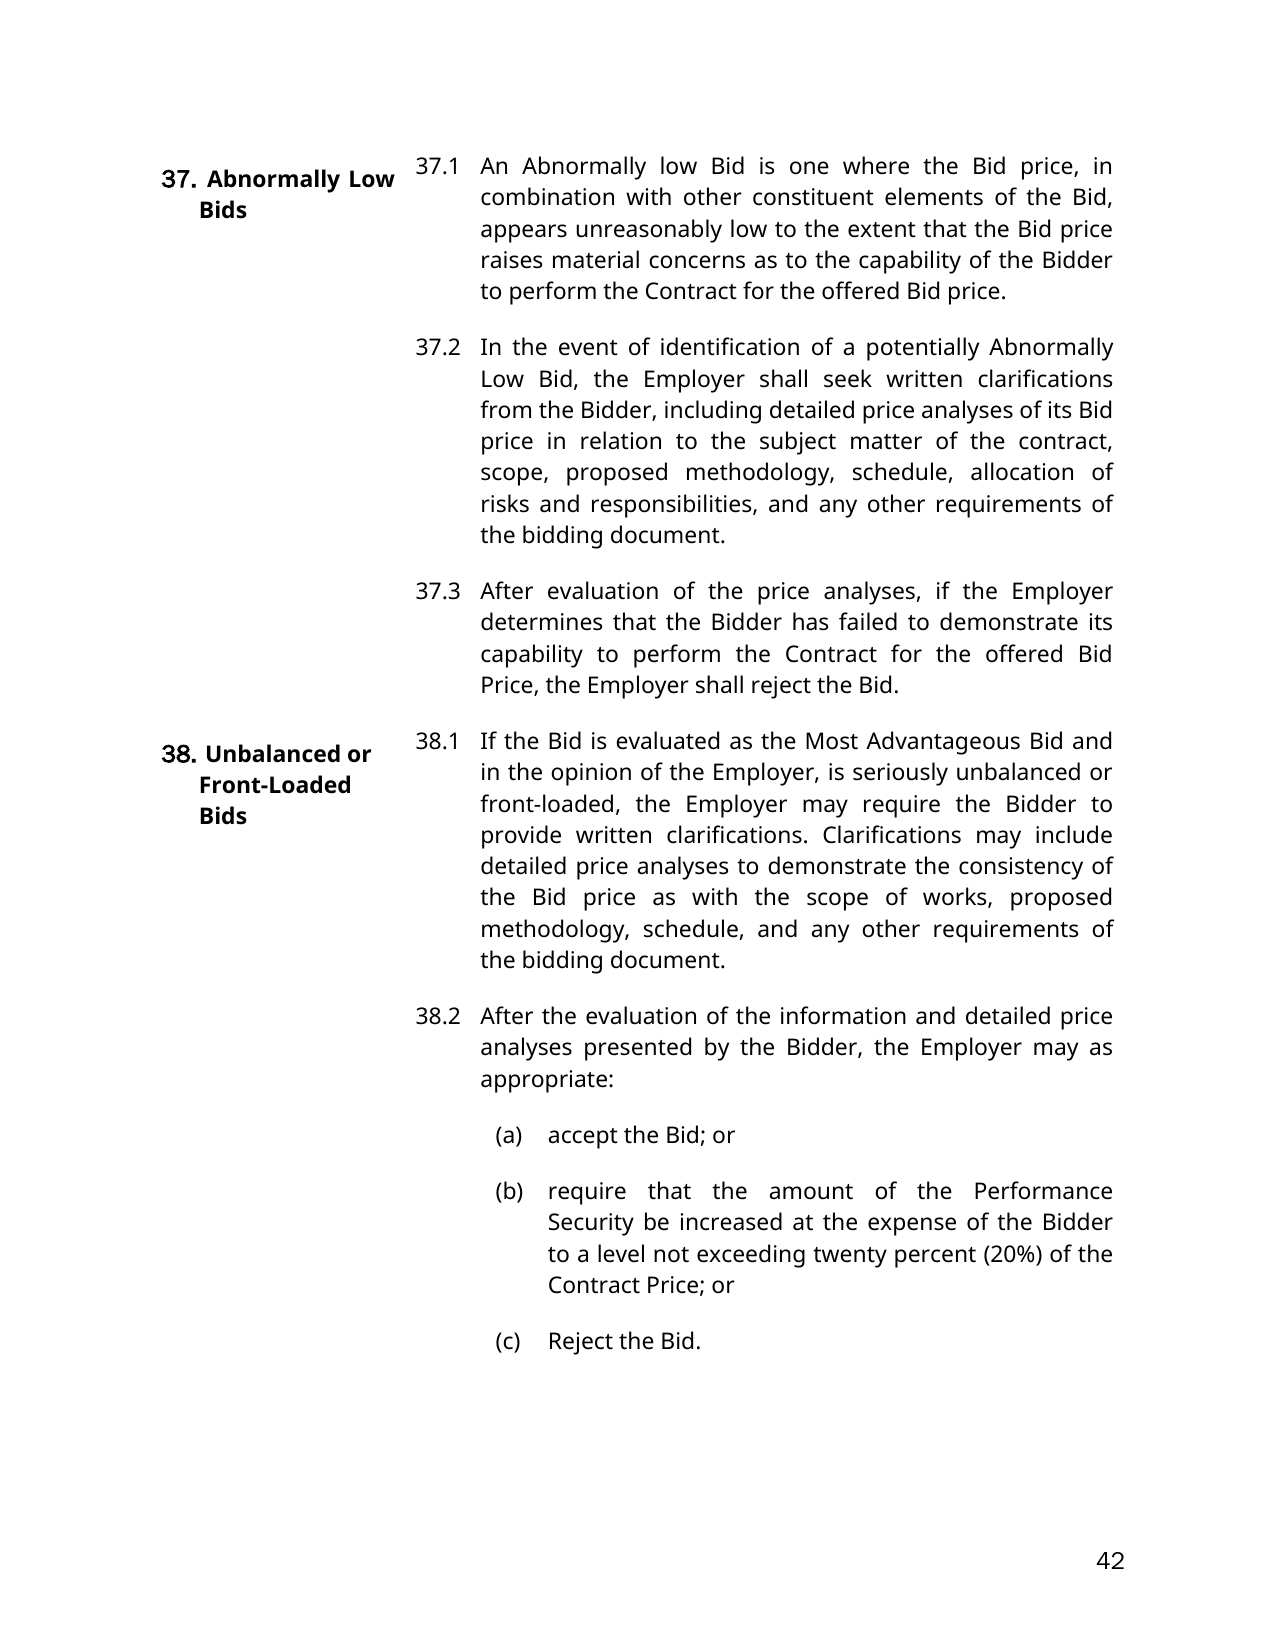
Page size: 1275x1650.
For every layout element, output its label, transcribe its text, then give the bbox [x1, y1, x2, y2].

table_cell Abnormally Low Bids [150, 150, 406, 725]
table_cell An Abnormally low Bid is one where the Bid price, in combination with other constituent elements of the Bid, appears unreasonably low to the extent that the Bid price raises material concerns as to the capability of the Bidder to perform the Contract for the offered Bid price. In the event of identification of a potentially Abnormally Low Bid, the Employer shall seek written clarifications from the Bidder, including detailed price analyses of its Bid price in relation to the subject matter of the contract, scope, proposed methodology, schedule, allocation of risks and responsibilities, and any other requirements of the bidding document. After evaluation of the price analyses, if the Employer determines that the Bidder has failed to demonstrate its capability to perform the Contract for the offered Bid Price, the Employer shall reject the Bid. [406, 150, 1125, 725]
table_cell Unbalanced or Front-Loaded Bids [150, 725, 406, 1381]
table_cell If the Bid is evaluated as the Most Advantageous Bid and in the opinion of the Employer, is seriously unbalanced or front-loaded, the Employer may require the Bidder to provide written clarifications. Clarifications may include detailed price analyses to demonstrate the consistency of the Bid price as with the scope of works, proposed methodology, schedule, and any other requirements of the bidding document. After the evaluation of the information and detailed price analyses presented by the Bidder, the Employer may as appropriate: accept the Bid; or require that the amount of the Performance Security be increased at the expense of the Bidder to a level not exceeding twenty percent (20%) of the Contract Price; or Reject the Bid. [406, 725, 1125, 1381]
